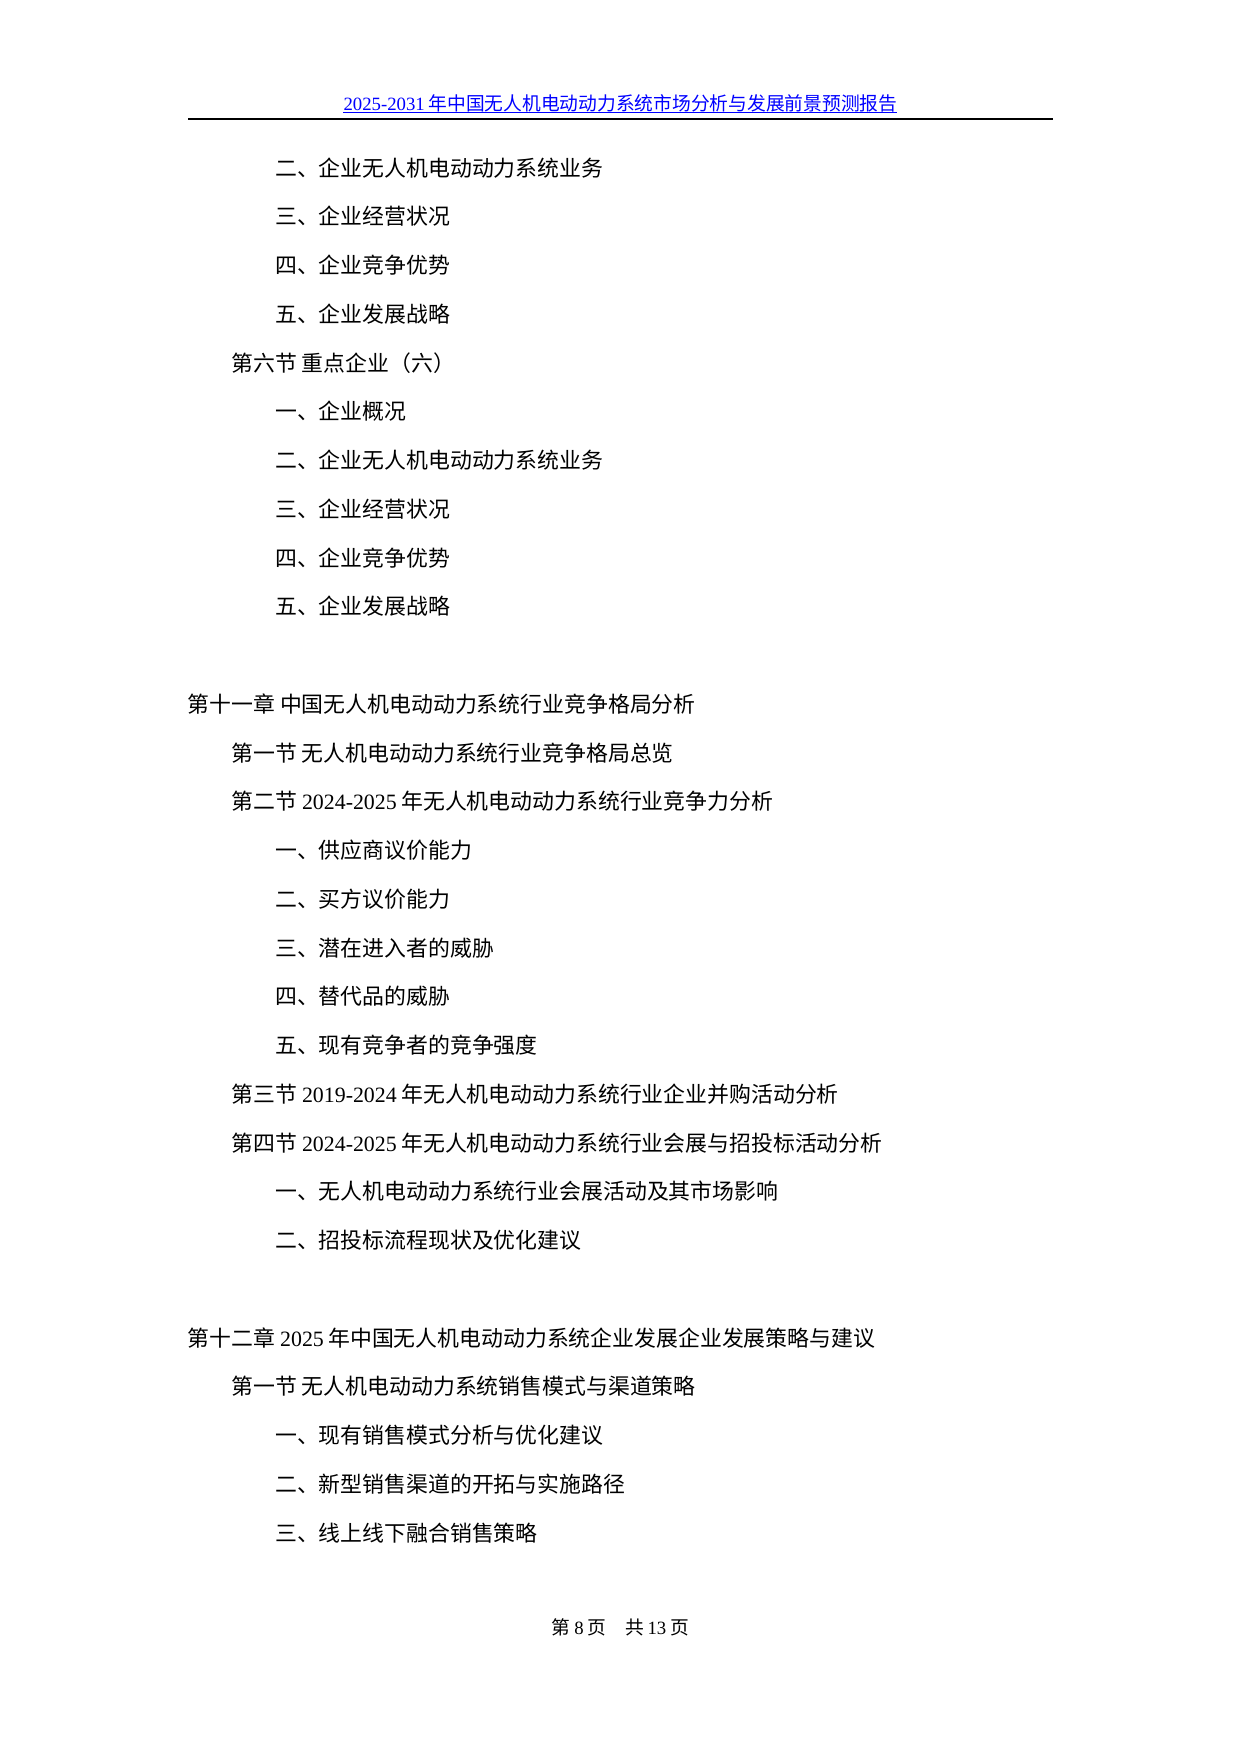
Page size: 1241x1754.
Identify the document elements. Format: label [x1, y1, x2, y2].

text [187, 150, 1053, 1548]
